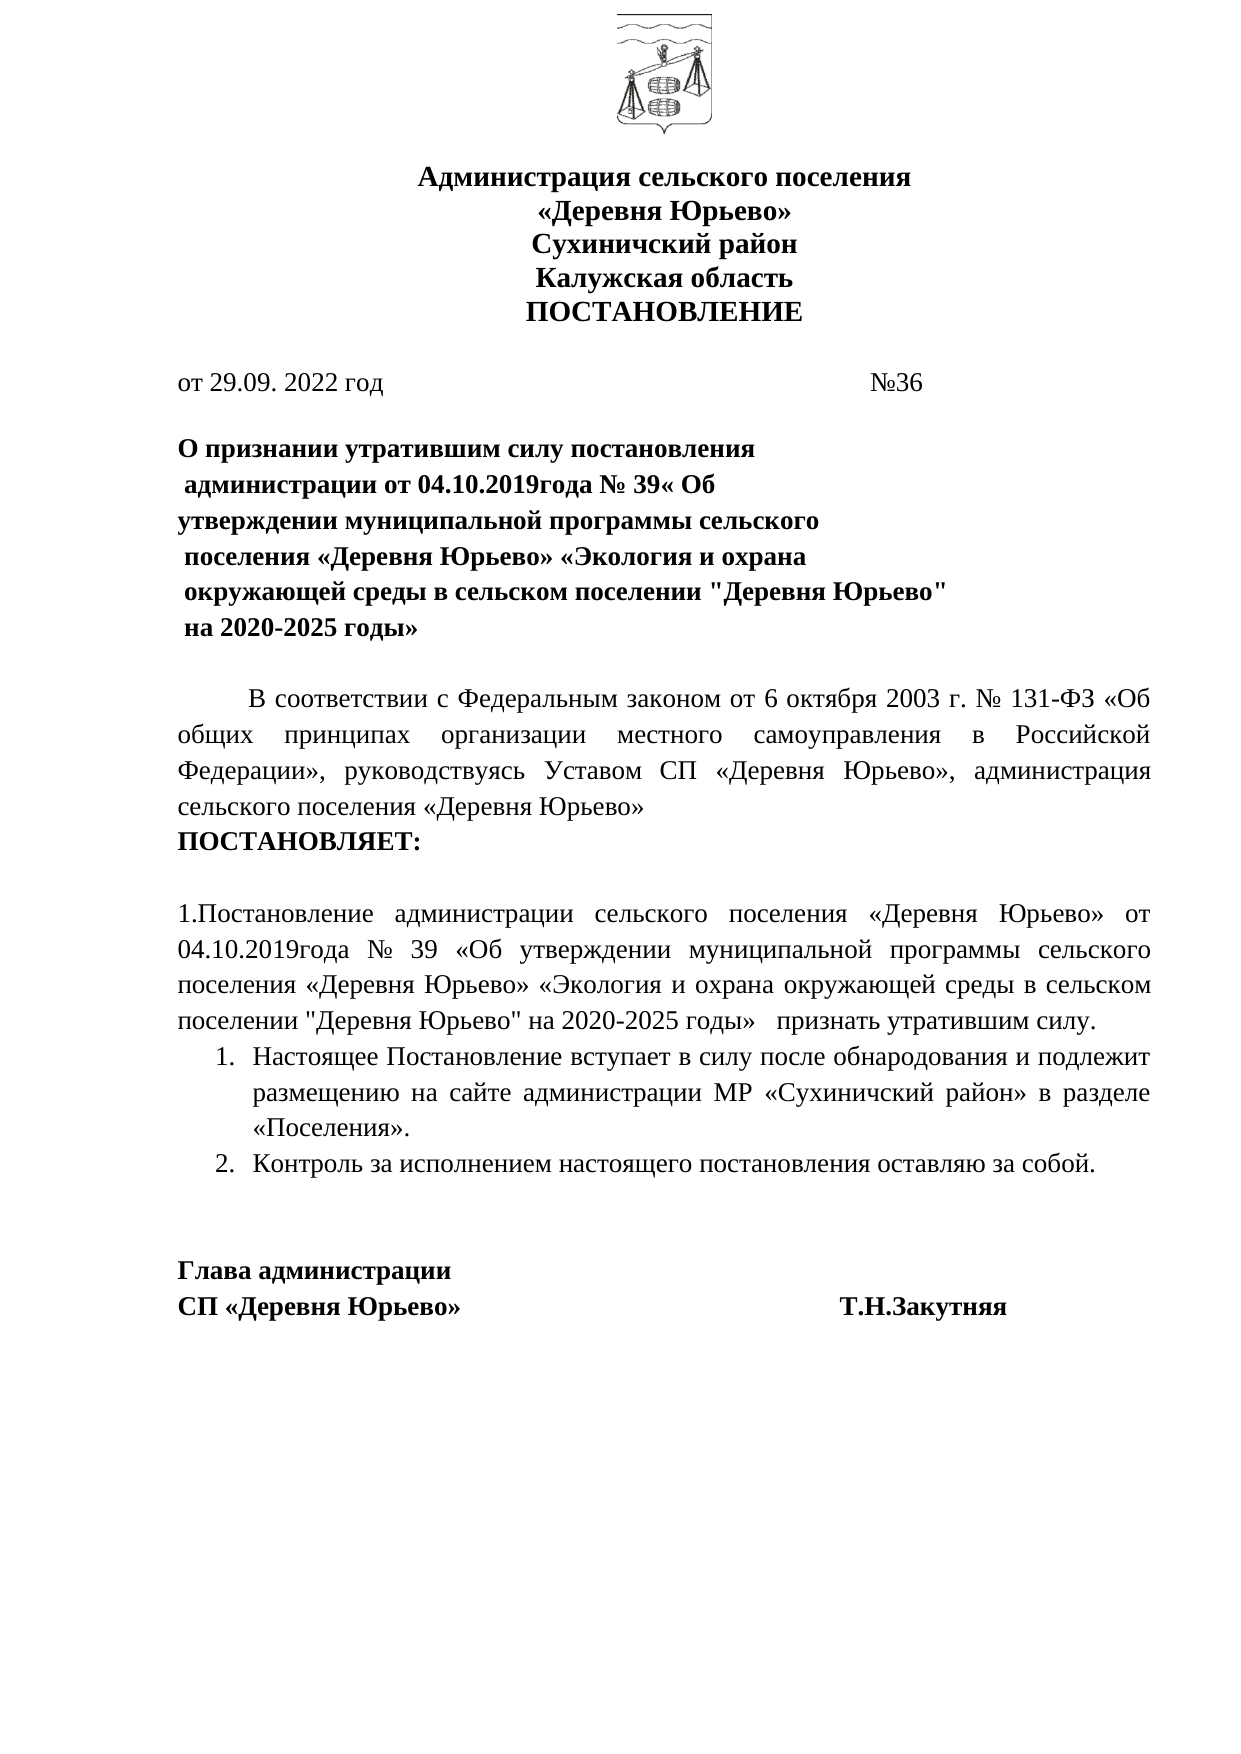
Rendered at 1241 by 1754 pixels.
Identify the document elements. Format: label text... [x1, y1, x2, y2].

text ПОСТАНОВЛЯЕТ: [177, 826, 1152, 857]
text Глава администрации [177, 1254, 1152, 1285]
text Администрация сельского поселения [177, 159, 1152, 193]
text В соответствии с Федеральным законом от 6 октября 2003 г. № 131-ФЗ «Об общих принципах организации местного самоуправления в Российской Федерации», руководствуясь Уставом СП «Деревня Юрьево», администрация сельского поселения «Деревня Юрьево» [177, 683, 1152, 821]
text окружающей среды в сельском поселении "Деревня Юрьево" [177, 575, 1152, 607]
text Сухиничский район [177, 227, 1152, 260]
text 1.Постановление администрации сельского поселения «Деревня Юрьево» от 04.10.2019года № 39 «Об утверждении муниципальной программы сельского поселения «Деревня Юрьево» «Экология и охрана окружающей среды в сельском поселении "Деревня Юрьево" на 2020-2025 годы» признать утратившим силу. [177, 897, 1152, 1035]
text О признании утратившим силу постановления [177, 432, 1152, 464]
list Контроль за исполнением настоящего постановления оставляю за собой. [215, 1147, 1152, 1178]
text от 29.09. 2022 год №36 [177, 366, 1152, 397]
text «Деревня Юрьево» [177, 193, 1152, 227]
list Настоящее Постановление вступает в силу после обнародования и подлежит размещению на сайте администрации МР «Сухиничский район» в разделе «Поселения». [215, 1040, 1152, 1142]
text администрации от 04.10.2019года № 39« Об [177, 468, 1152, 499]
picture [617, 14, 712, 134]
text ПОСТАНОВЛЕНИЕ [177, 294, 1152, 327]
text утверждении муниципальной программы сельского [177, 504, 1152, 535]
text Калужская область [177, 260, 1152, 294]
text СП «Деревня Юрьево» Т.Н.Закутняя [177, 1290, 1152, 1321]
text на 2020-2025 годы» [177, 611, 1152, 642]
text поселения «Деревня Юрьево» «Экология и охрана [177, 540, 1152, 571]
